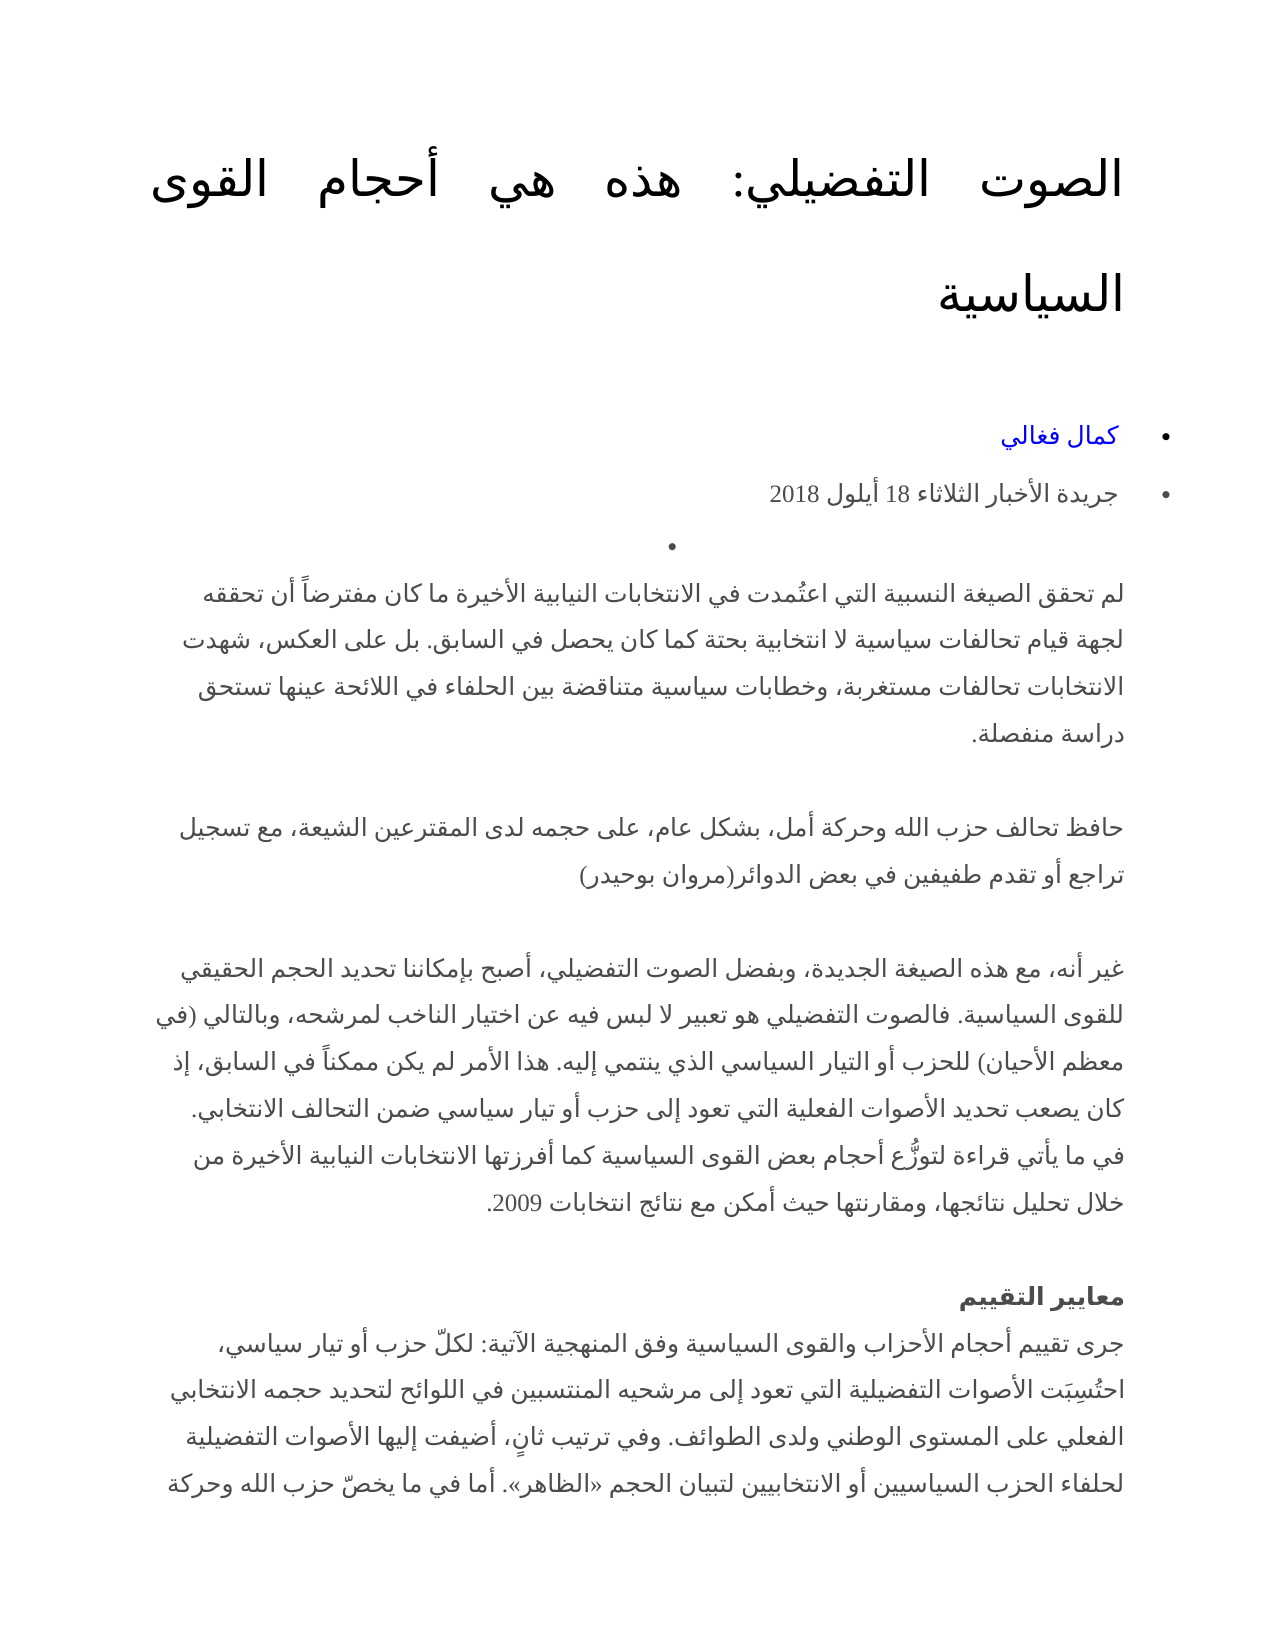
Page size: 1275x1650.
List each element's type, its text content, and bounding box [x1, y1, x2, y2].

text لم تحقق الصيغة النسبية التي اعتُمدت في الانتخابات النيابية الأخيرة ما كان مفترضاً أن تحققه لجهة قيام تحالفات سياسية لا انتخابية بحتة كما كان يحصل في السابق. بل على العكس، شهدت الانتخابات تحالفات مستغربة، وخطابات سياسية متناقضة بين الحلفاء في اللائحة عينها تستحق دراسة منفصلة. [150, 561, 1125, 748]
text الصوت التفضيلي: هذه هي أحجام القوى السياسية [150, 150, 1125, 322]
list جريدة الأخبار الثلاثاء 18 أيلول 2018 [150, 479, 1162, 507]
text حافظ تحالف حزب الله وحركة أمل، بشكل عام، على حجمه لدى المقترعين الشيعة، مع تسجيل تراجع أو تقدم طفيفين في بعض الدوائر(مروان بوحيدر) [150, 795, 1125, 889]
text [150, 889, 1125, 1498]
list كمال فغالي [150, 421, 1162, 450]
